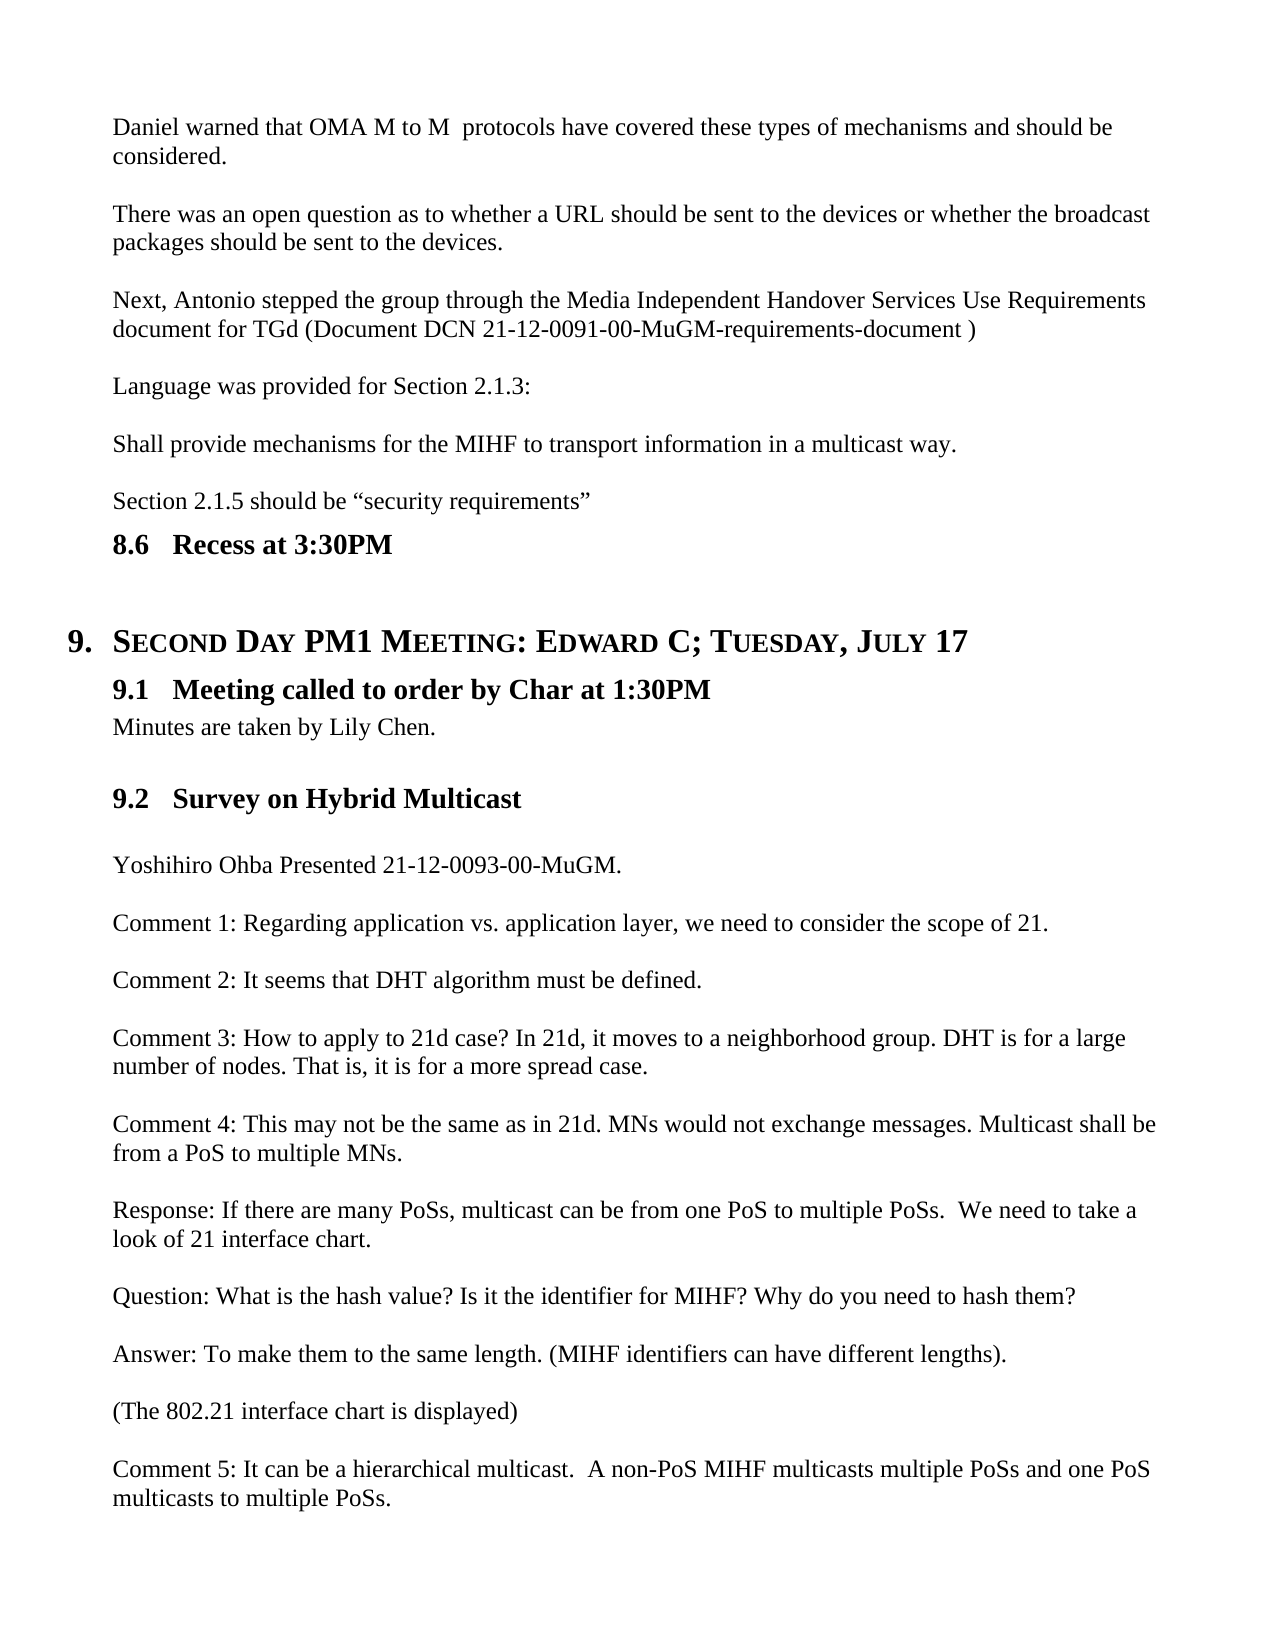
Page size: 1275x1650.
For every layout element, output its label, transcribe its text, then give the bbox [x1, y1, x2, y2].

subtitle Recess at 3:30PM [112, 527, 1162, 561]
text Daniel warned that OMA M to M protocols have covered these types of mechanisms and should be considered. [112, 112, 1162, 170]
text Section 2.1.5 should be “security requirements” [112, 486, 1162, 515]
text Answer: To make them to the same length. (MIHF identifiers can have different lengths). [112, 1339, 1162, 1368]
text Next, Antonio stepped the group through the Media Independent Handover Services Use Requirements document for TGd (Document DCN 21-12-0091-00-MuGM-requirements-document ) [112, 285, 1162, 342]
text Question: What is the hash value? Is it the identifier for MIHF? Why do you need to hash them? [112, 1281, 1162, 1310]
text Comment 5: It can be a hierarchical multicast. A non-PoS MIHF multicasts multiple PoSs and one PoS multicasts to multiple PoSs. [112, 1454, 1162, 1511]
text Comment 4: This may not be the same as in 21d. MNs would not exchange messages. Multicast shall be from a PoS to multiple MNs. [112, 1109, 1162, 1166]
text There was an open question as to whether a URL should be sent to the devices or whether the broadcast packages should be sent to the devices. [112, 199, 1162, 256]
text Minutes are taken by Lily Chen. [112, 712, 1162, 740]
subtitle Survey on Hybrid Multicast [112, 782, 1162, 815]
text (The 802.21 interface chart is displayed) [112, 1396, 1162, 1425]
text Comment 2: It seems that DHT algorithm must be defined. [112, 965, 1162, 994]
text Response: If there are many PoSs, multicast can be from one PoS to multiple PoSs. We need to take a look of 21 interface chart. [112, 1195, 1162, 1253]
text Yoshihiro Ohba Presented 21-12-0093-00-MuGM. [112, 850, 1162, 879]
text Shall provide mechanisms for the MIHF to transport information in a multicast way. [112, 429, 1162, 457]
subtitle Meeting called to order by Char at 1:30PM [112, 672, 1162, 705]
text Language was provided for Section 2.1.3: [112, 371, 1162, 400]
text Comment 1: Regarding application vs. application layer, we need to consider the scope of 21. [112, 908, 1162, 936]
subtitle Second Day PM1 Meeting: Edward C; Tuesday, July 17 [67, 621, 1162, 659]
text Comment 3: How to apply to 21d case? In 21d, it moves to a neighborhood group. DHT is for a large number of nodes. That is, it is for a more spread case. [112, 1023, 1162, 1080]
